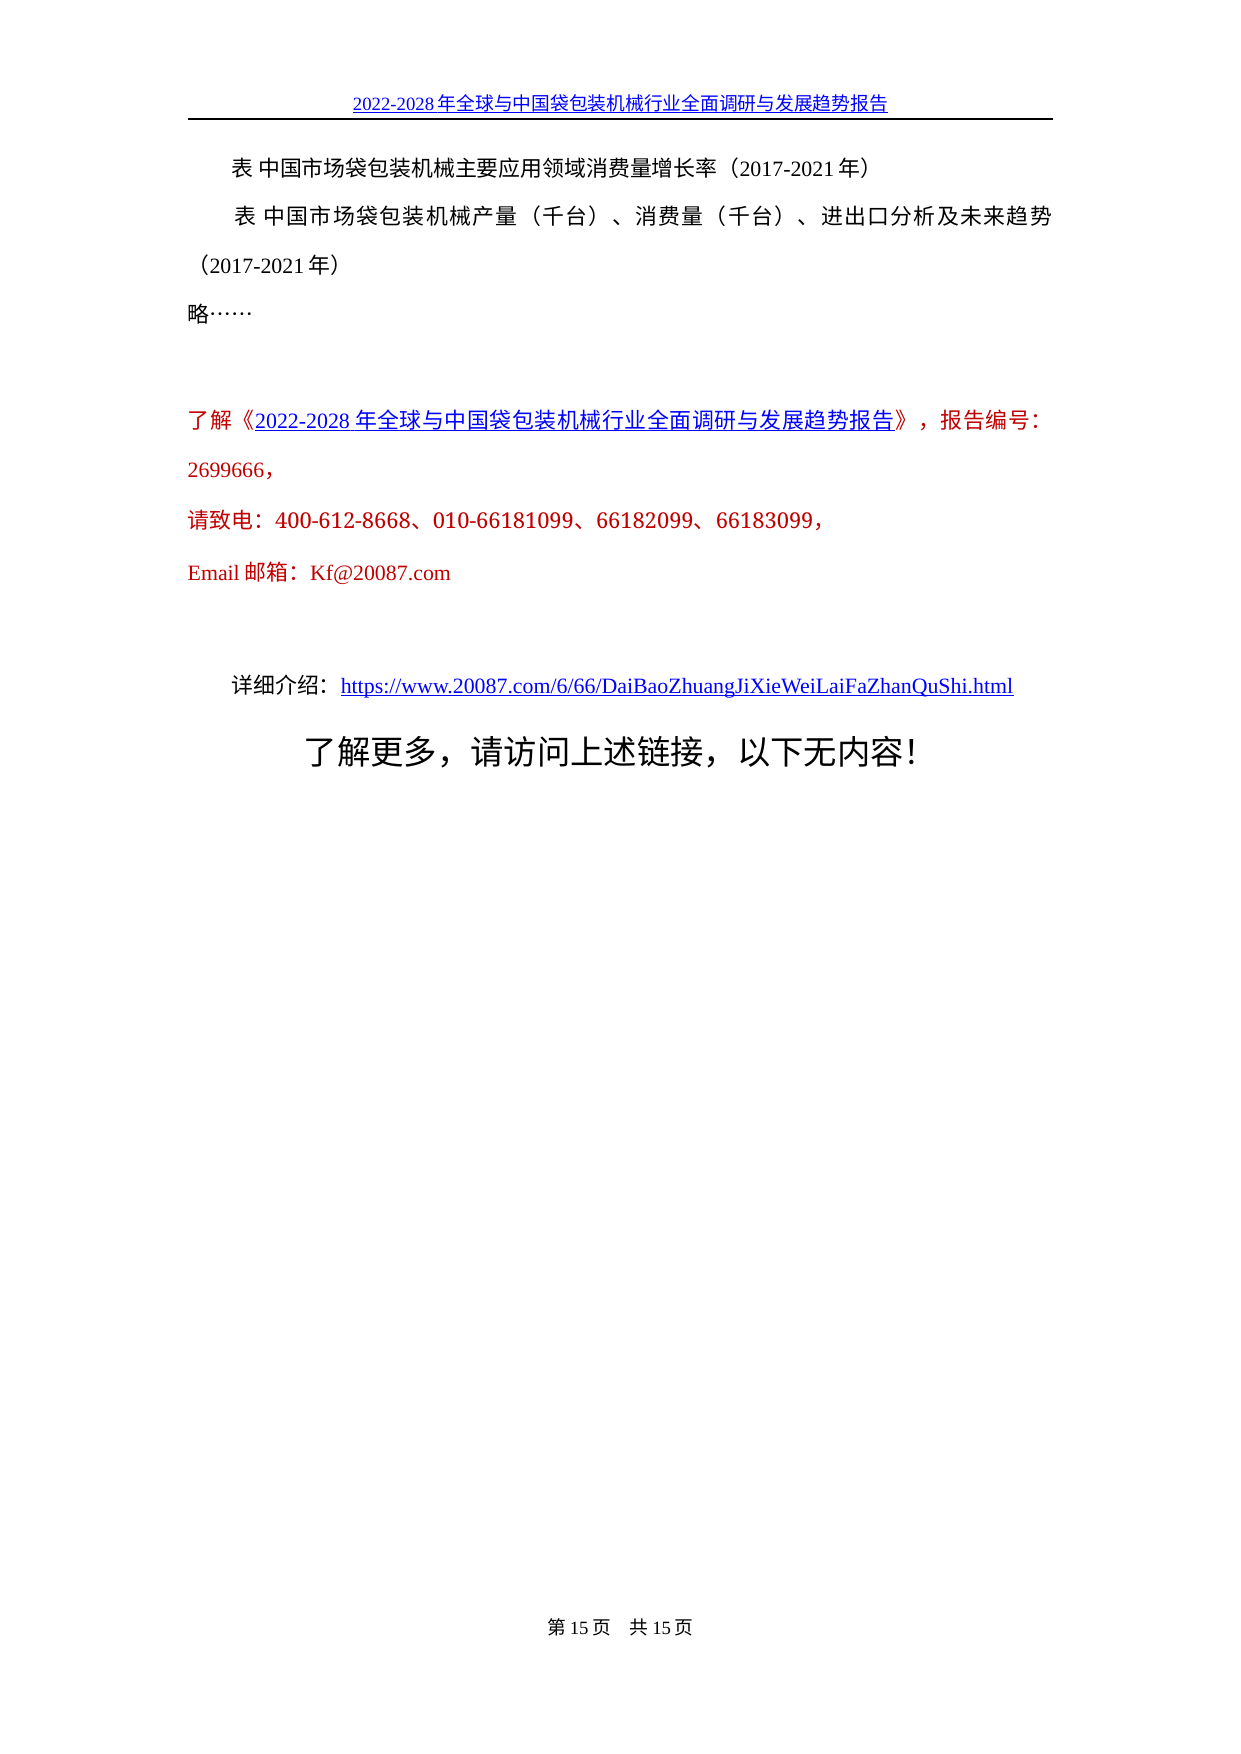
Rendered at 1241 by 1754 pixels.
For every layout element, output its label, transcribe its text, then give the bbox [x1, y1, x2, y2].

text 了解《2022-2028年全球与中国袋包装机械行业全面调研与发展趋势报告》，报告编号：2699666， [187, 403, 1053, 484]
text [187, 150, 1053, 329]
text Email邮箱：Kf@20087.com [187, 555, 1053, 587]
text 详细介绍：https://www.20087.com/6/66/DaiBaoZhuangJiXieWeiLaiFaZhanQuShi.html [187, 668, 1053, 700]
text 请致电：400-612-8668、010-66181099、66182099、66183099， [187, 503, 1053, 536]
title 了解更多，请访问上述链接，以下无内容！ [187, 718, 1053, 783]
